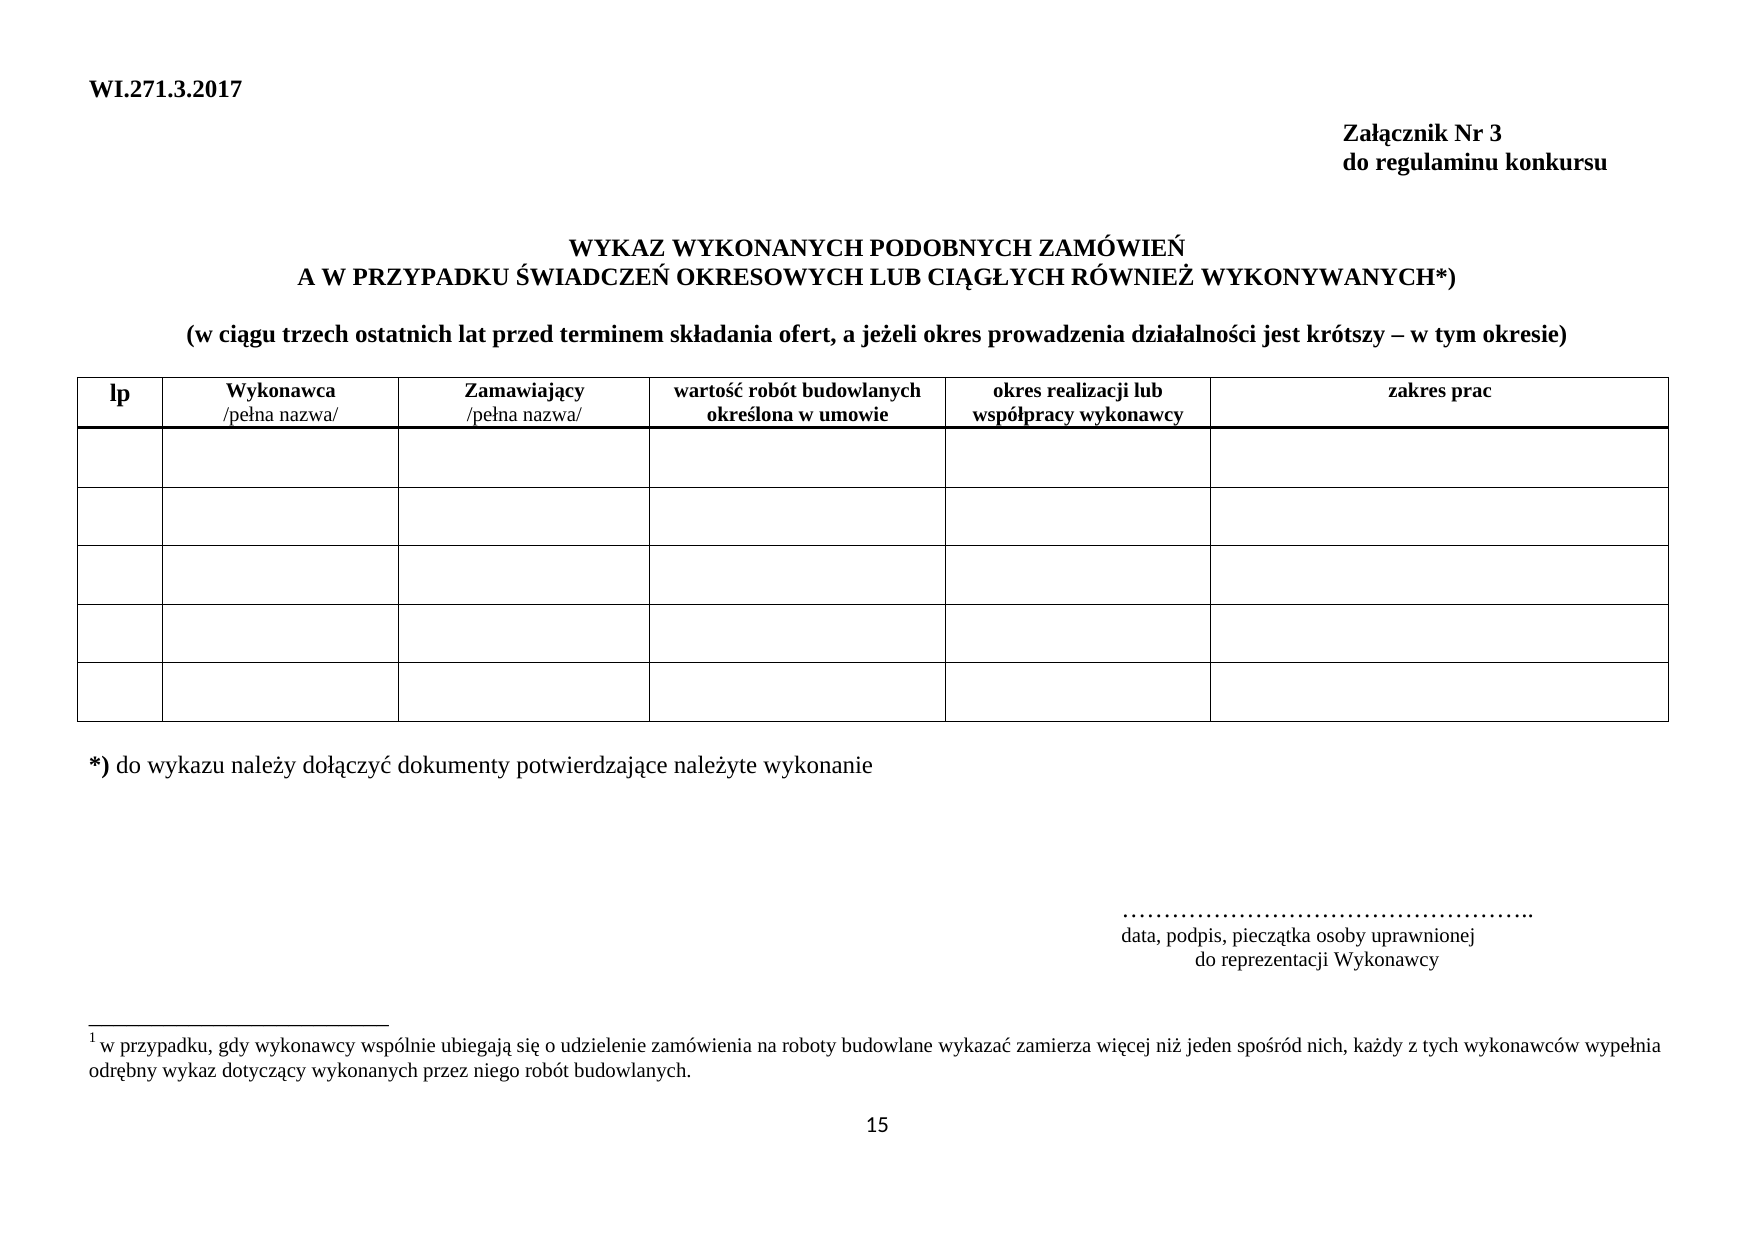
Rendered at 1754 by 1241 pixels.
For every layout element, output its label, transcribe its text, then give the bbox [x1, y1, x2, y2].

table_cell [399, 488, 649, 545]
text Załącznik Nr 3 [89, 118, 1665, 147]
table_cell [946, 546, 1210, 604]
table_cell [78, 429, 162, 487]
table_cell [650, 429, 945, 487]
table_cell [1211, 488, 1668, 545]
text (w ciągu trzech ostatnich lat przed terminem składania ofert, a jeżeli okres prowadzenia działalności jest krótszy – w tym okresie) [89, 319, 1665, 348]
table_cell [163, 663, 398, 721]
text 1 w przypadku, gdy wykonawcy wspólnie ubiegają się o udzielenie zamówienia na roboty budowlane wykazać zamierza więcej niż jeden spośród nich, każdy z tych wykonawców wypełnia odrębny wykaz dotyczący wykonanych przez niego robót budowlanych. [89, 1029, 1665, 1082]
table_header lp [78, 378, 162, 426]
table_cell [946, 663, 1210, 721]
table_header Wykonawca /pełna nazwa/ [163, 378, 398, 426]
text ………………………………………….. [89, 894, 1665, 923]
text do regulaminu konkursu [89, 147, 1665, 176]
table_cell [650, 488, 945, 545]
table_cell [78, 488, 162, 545]
text *) do wykazu należy dołączyć dokumenty potwierdzające należyte wykonanie [89, 751, 1665, 779]
table_cell [163, 488, 398, 545]
table_cell [78, 546, 162, 604]
table_cell [946, 429, 1210, 487]
table_header zakres prac [1211, 378, 1668, 426]
table_cell [163, 605, 398, 662]
table_cell [1211, 605, 1668, 662]
table_cell [399, 663, 649, 721]
table_cell [399, 605, 649, 662]
table_cell [650, 546, 945, 604]
table_header wartość robót budowlanych określona w umowie [650, 378, 945, 426]
table_cell [946, 605, 1210, 662]
text data, podpis, pieczątka osoby uprawnionej [89, 923, 1665, 947]
table_cell [650, 605, 945, 662]
table_cell [1211, 546, 1668, 604]
table_cell [78, 605, 162, 662]
table_cell [163, 429, 398, 487]
table_cell [946, 488, 1210, 545]
table_header Zamawiający /pełna nazwa/ [399, 378, 649, 426]
table_cell [163, 546, 398, 604]
table_cell [399, 429, 649, 487]
text do reprezentacji Wykonawcy [89, 947, 1665, 971]
table_cell [1211, 663, 1668, 721]
table_cell [650, 663, 945, 721]
table_header okres realizacji lub współpracy wykonawcy [946, 378, 1210, 426]
text ________________________ [89, 1000, 1665, 1029]
text A W PRZYPADKU ŚWIADCZEŃ OKRESOWYCH LUB CIĄGŁYCH RÓWNIEŻ WYKONYWANYCH*) [89, 262, 1665, 291]
table_cell [399, 546, 649, 604]
text WYKAZ WYKONANYCH PODOBNYCH ZAMÓWIEŃ [89, 233, 1665, 262]
table_cell [78, 663, 162, 721]
table_cell [1211, 429, 1668, 487]
